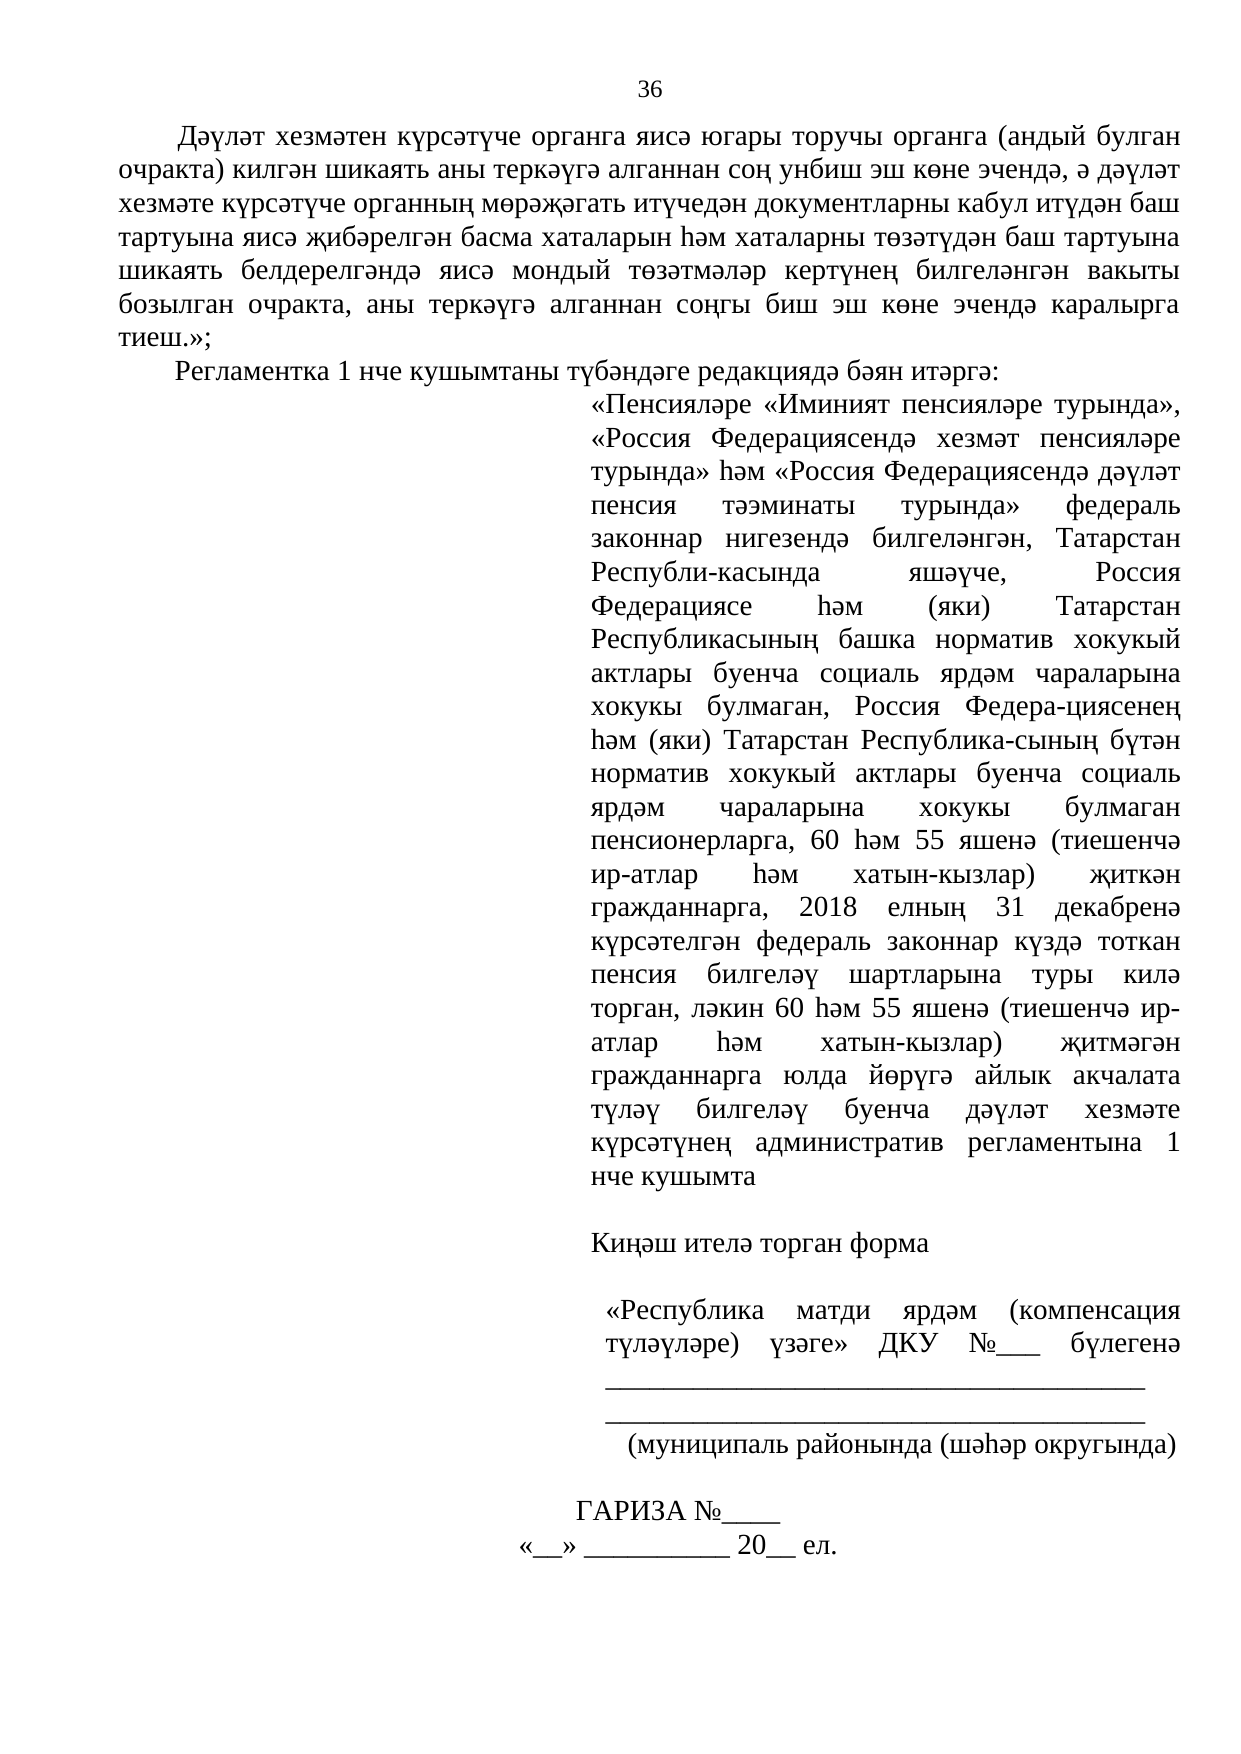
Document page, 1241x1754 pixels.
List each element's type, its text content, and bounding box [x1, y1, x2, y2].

text (муниципаль районында (шәһәр округында) [561, 1426, 1181, 1460]
text «Пенсияләре «Иминият пенсияләре турында», «Россия Федерациясендә хезмәт пенсияләре турында» һәм «Россия Федерациясендә дәүләт пенсия тәэминаты турында» федераль законнар нигезендә билгеләнгән, Татарстан Республи-касында яшәүче, Россия Федерациясе һәм (яки) Татарстан Республикасының башка норматив хокукый актлары буенча социаль ярдәм чараларына хокукы булмаган, Россия Федера-циясенең һәм (яки) Татарстан Республика-сының бүтән норматив хокукый актлары буенча социаль ярдәм чараларына хокукы булмаган пенсионерларга, 60 һәм 55 яшенә (тиешенчә ир-атлар һәм хатын-кызлар) җиткән гражданнарга, 2018 елның 31 декабренә күрсәтелгән федераль законнар күздә тоткан пенсия билгеләү шартларына туры килә торган, ләкин 60 һәм 55 яшенә (тиешенчә ир-атлар һәм хатын-кызлар) җитмәгән гражданнарга юлда йөрүгә айлык акчалата түләү билгеләү буенча дәүләт хезмәте күрсәтүнең административ регламентына 1 нче кушымта [591, 386, 1181, 1191]
text «__» __________ 20__ ел. [118, 1527, 1181, 1560]
text Регламентка 1 нче кушымтаны түбәндәге редакциядә бәян итәргә: [118, 353, 1181, 386]
text «Республика матди ярдәм (компенсация түләүләре) үзәге» ДКУ №___ бүлегенә _____________________________________ [561, 1292, 1181, 1393]
text _____________________________________ [561, 1393, 1181, 1426]
text Киңәш ителә торган форма [517, 1225, 1181, 1258]
text ГАРИЗА №____ [118, 1493, 1181, 1527]
text Дәүләт хезмәтен күрсәтүче органга яисә югары торучы органга (андый булган очракта) килгән шикаять аны теркәүгә алганнан соң унбиш эш көне эчендә, ә дәүләт хезмәте күрсәтүче органның мөрәҗәгать итүчедән документларны кабул итүдән баш тартуына яисә җибәрелгән басма хаталарын һәм хаталарны төзәтүдән баш тартуына шикаять белдерелгәндә яисә мондый төзәтмәләр кертүнең билгеләнгән вакыты бозылган очракта, аны теркәүгә алганнан соңгы биш эш көне эчендә каралырга тиеш.»; [118, 118, 1181, 353]
